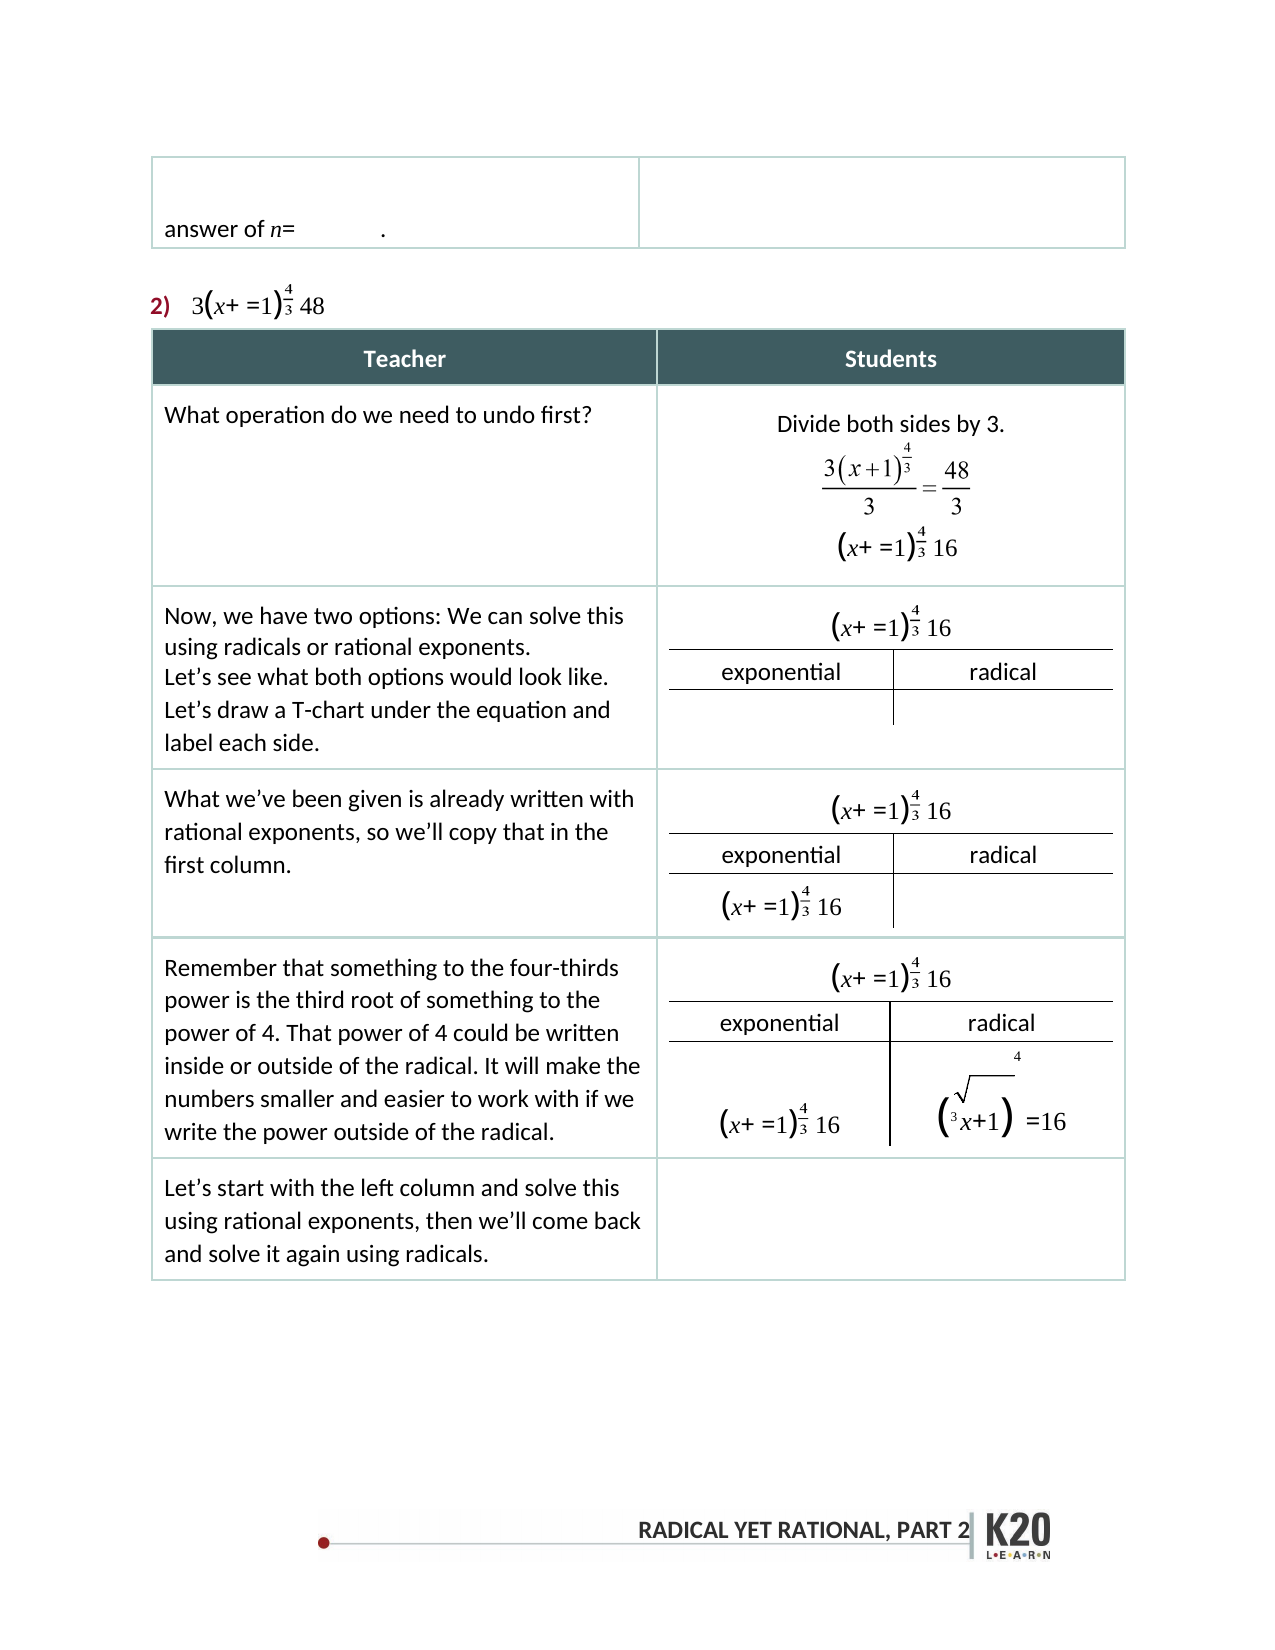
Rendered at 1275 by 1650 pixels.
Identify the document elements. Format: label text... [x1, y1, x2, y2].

picture [822, 441, 971, 515]
picture [909, 789, 921, 820]
table_header Students [658, 330, 1124, 384]
table_cell [640, 158, 1124, 247]
picture [799, 885, 811, 916]
table_cell Remember that something to the four-thirds power is the third root of something to the power of 4. That power of 4 could be written inside or outside of the radical. It will make the numbers smaller and easier to work with if we write the power outside of the radical. [153, 939, 656, 1157]
picture [909, 605, 921, 636]
table_cell Now, we have two options: We can solve this using radicals or rational exponents. Let’s see what both options would look like. Let’s draw a T-chart under the equation and label each side. [153, 587, 656, 768]
table_cell (x+ =1) 16 [658, 939, 1124, 1157]
table_cell (x+ =1) 16 [658, 587, 1124, 768]
picture [797, 1103, 809, 1134]
table_cell (x+ =1) 16 [658, 770, 1124, 936]
picture [915, 525, 927, 557]
table_cell What operation do we need to undo first? [153, 386, 656, 585]
table_header Teacher [153, 330, 656, 384]
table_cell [153, 158, 638, 247]
table_cell Divide both sides by 3. (x+ =1) 16 [658, 386, 1124, 585]
table_cell [658, 1159, 1124, 1279]
list 3(x+ =1) 48 [150, 279, 706, 324]
picture [282, 283, 294, 315]
table_cell Let’s start with the left column and solve this using rational exponents, then we’ll come back and solve it again using radicals. [153, 1159, 656, 1279]
picture [909, 956, 921, 988]
table_cell What we’ve been given is already written with rational exponents, so we’ll copy that in the first column. [153, 770, 656, 936]
picture [318, 1509, 1050, 1562]
